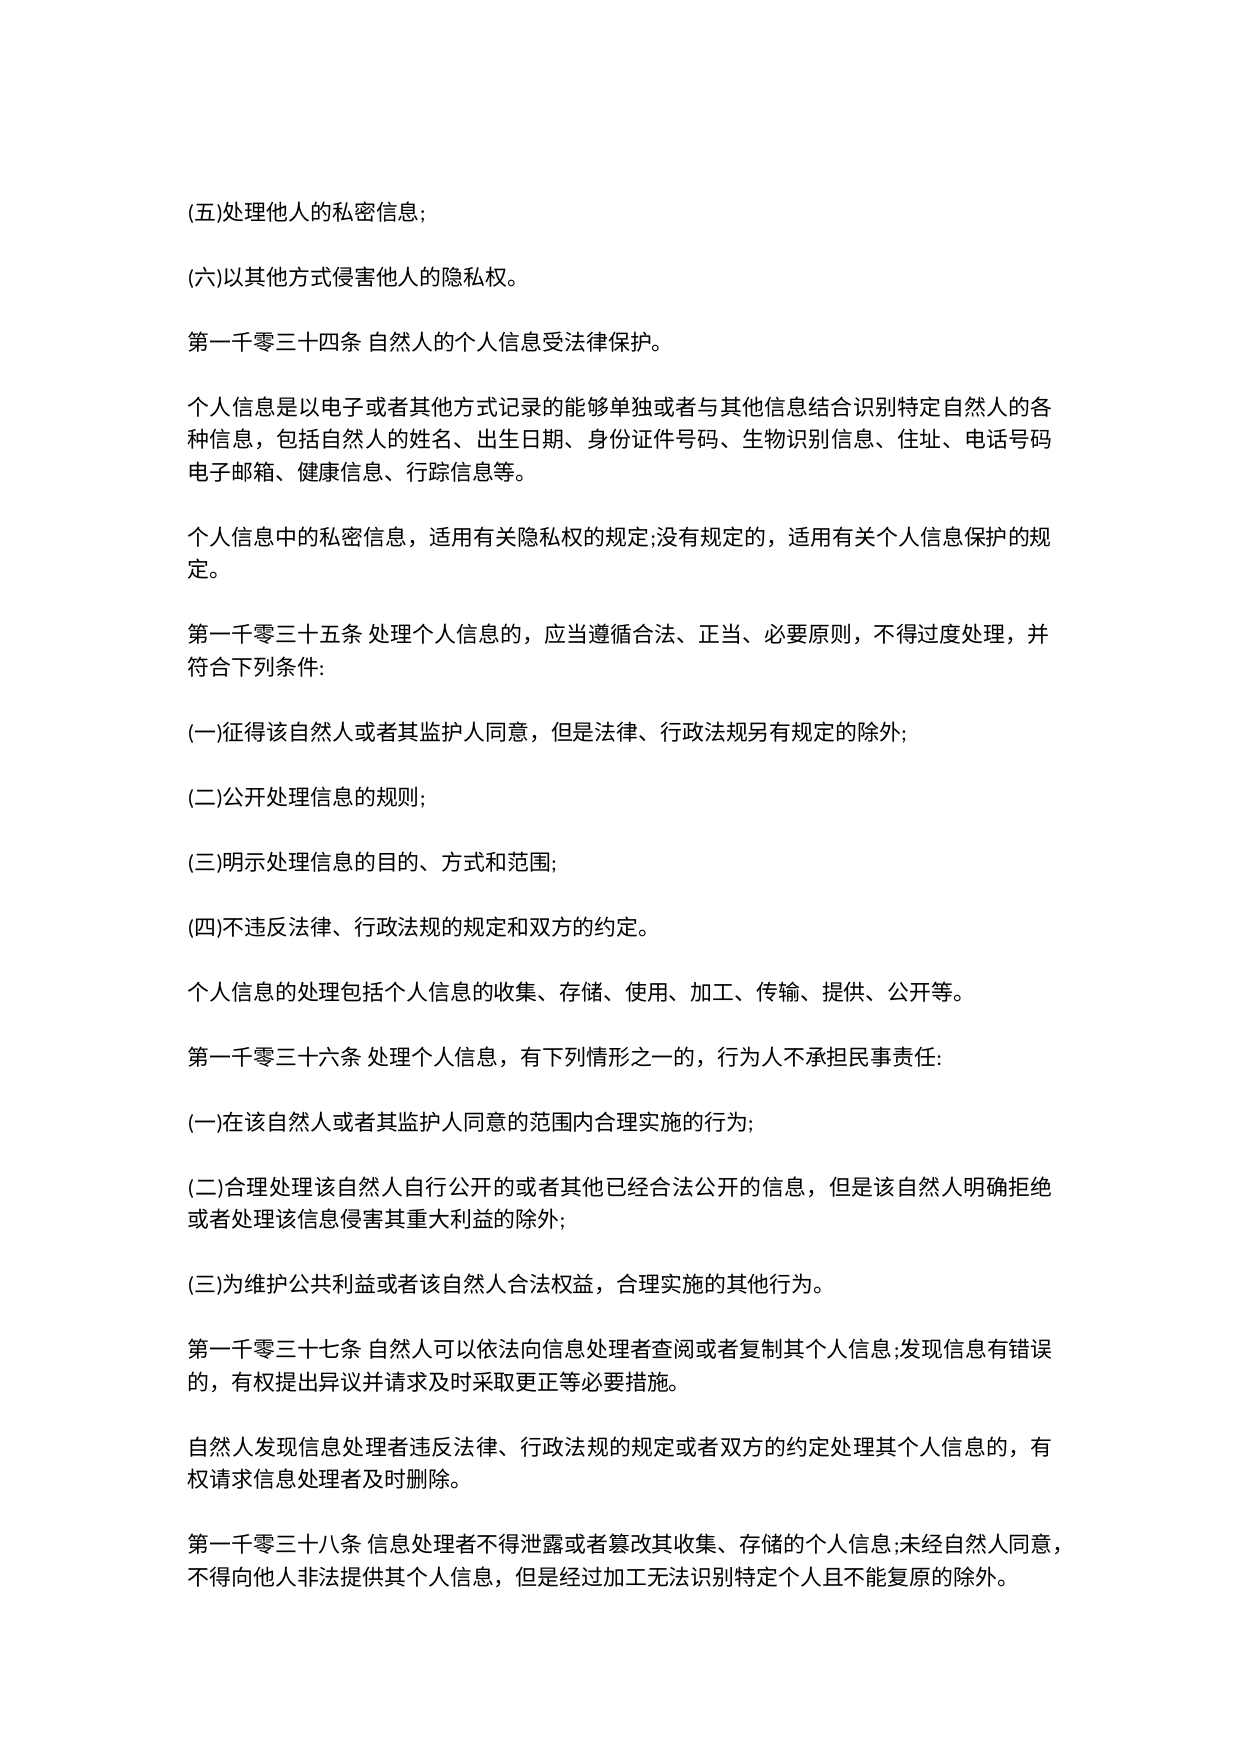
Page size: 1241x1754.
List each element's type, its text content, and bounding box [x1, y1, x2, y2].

text (三)为维护公共利益或者该自然人合法权益，合理实施的其他行为。 [187, 1267, 1053, 1299]
text 第一千零三十四条 自然人的个人信息受法律保护。 [187, 324, 1053, 357]
text 第一千零三十六条 处理个人信息，有下列情形之一的，行为人不承担民事责任: [187, 1039, 1053, 1072]
text 个人信息中的私密信息，适用有关隐私权的规定;没有规定的，适用有关个人信息保护的规定。 [187, 519, 1053, 584]
text (六)以其他方式侵害他人的隐私权。 [187, 259, 1053, 292]
text (三)明示处理信息的目的、方式和范围; [187, 844, 1053, 877]
text (一)征得该自然人或者其监护人同意，但是法律、行政法规另有规定的除外; [187, 714, 1053, 747]
text (一)在该自然人或者其监护人同意的范围内合理实施的行为; [187, 1104, 1053, 1137]
text 第一千零三十五条 处理个人信息的，应当遵循合法、正当、必要原则，不得过度处理，并符合下列条件: [187, 617, 1053, 682]
text 个人信息是以电子或者其他方式记录的能够单独或者与其他信息结合识别特定自然人的各种信息，包括自然人的姓名、出生日期、身份证件号码、生物识别信息、住址、电话号码、电子邮箱、健康信息、行踪信息等。 [187, 389, 1053, 487]
text 自然人发现信息处理者违反法律、行政法规的规定或者双方的约定处理其个人信息的，有权请求信息处理者及时删除。 [187, 1429, 1053, 1494]
text (二)公开处理信息的规则; [187, 779, 1053, 812]
text (四)不违反法律、行政法规的规定和双方的约定。 [187, 909, 1053, 942]
text 第一千零三十八条 信息处理者不得泄露或者篡改其收集、存储的个人信息;未经自然人同意，不得向他人非法提供其个人信息，但是经过加工无法识别特定个人且不能复原的除外。 [187, 1527, 1053, 1592]
text (二)合理处理该自然人自行公开的或者其他已经合法公开的信息，但是该自然人明确拒绝或者处理该信息侵害其重大利益的除外; [187, 1169, 1053, 1234]
text 第一千零三十七条 自然人可以依法向信息处理者查阅或者复制其个人信息;发现信息有错误的，有权提出异议并请求及时采取更正等必要措施。 [187, 1332, 1053, 1397]
text 个人信息的处理包括个人信息的收集、存储、使用、加工、传输、提供、公开等。 [187, 974, 1053, 1007]
text (五)处理他人的私密信息; [187, 194, 1053, 227]
